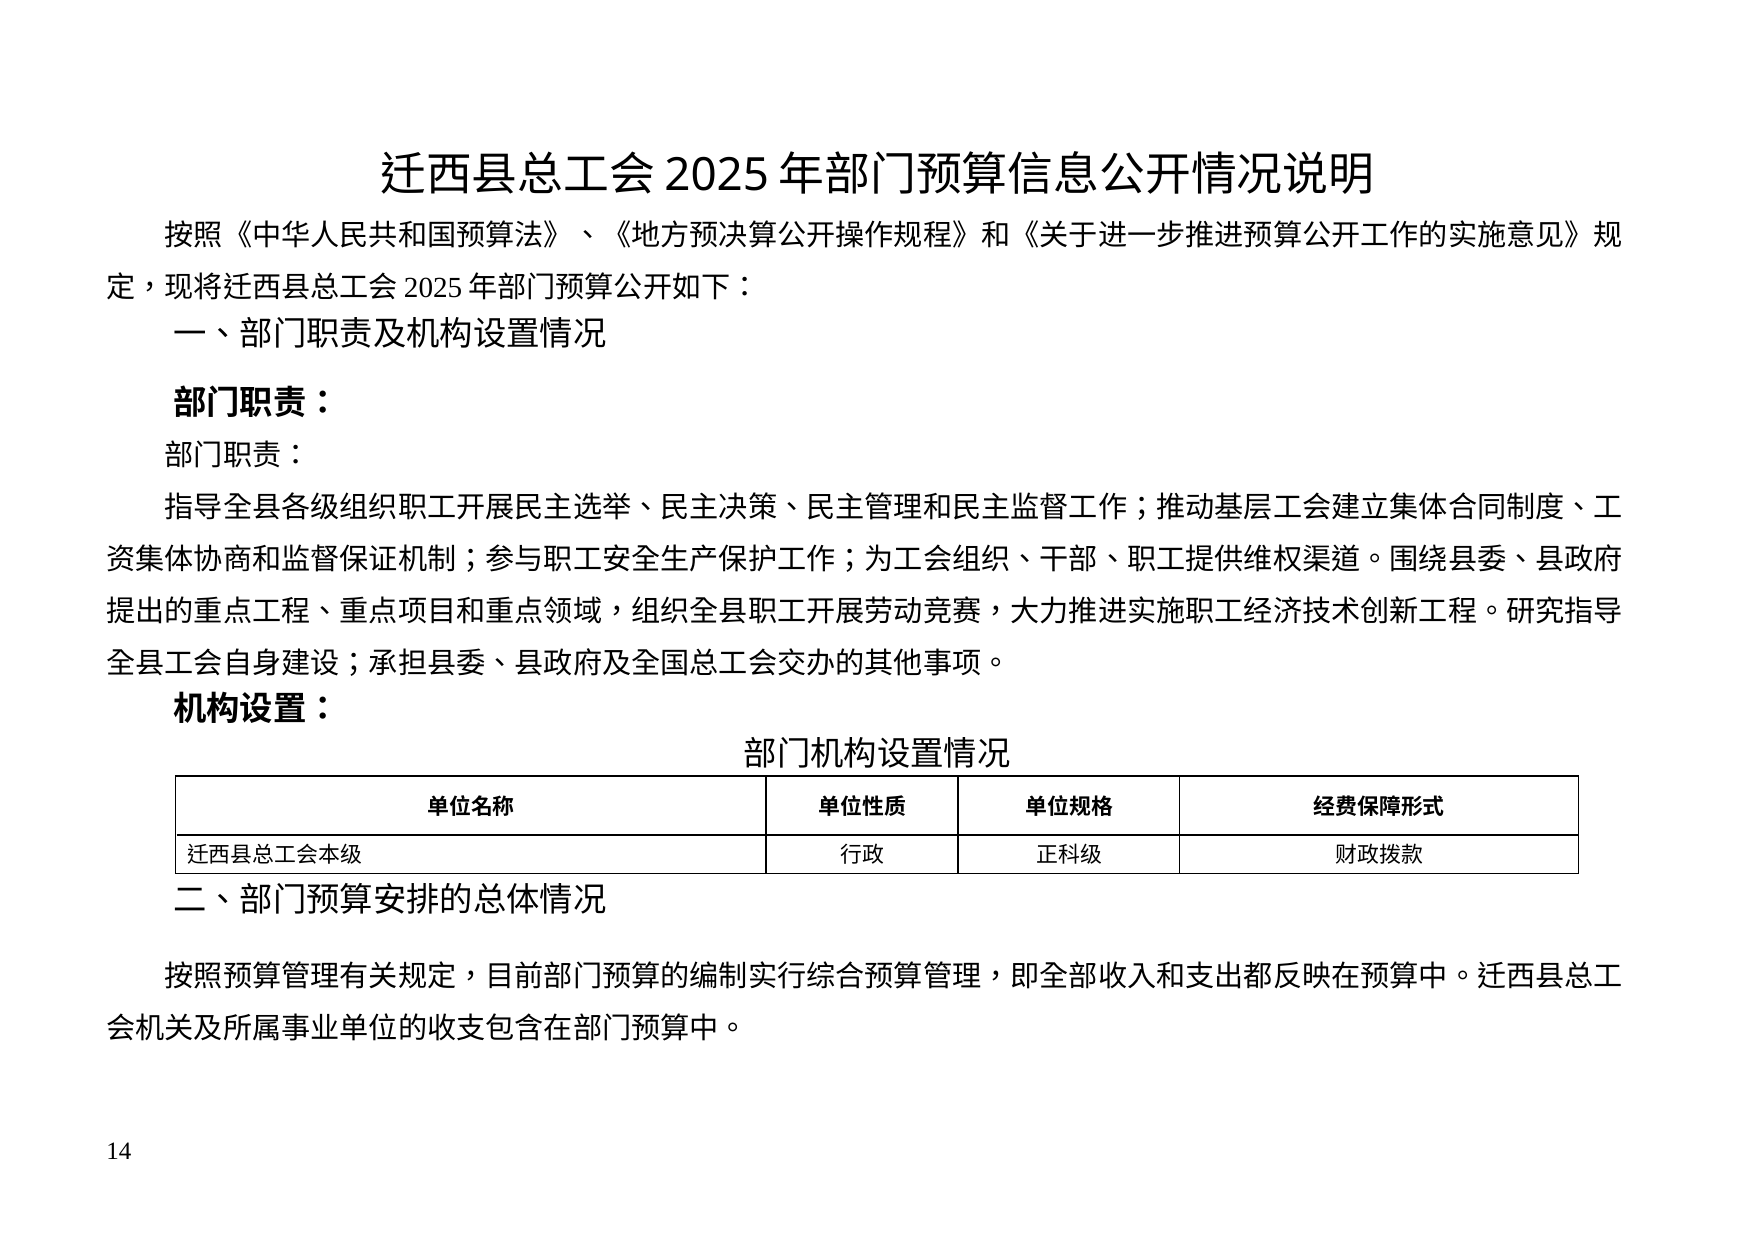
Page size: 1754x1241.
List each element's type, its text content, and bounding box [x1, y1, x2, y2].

text 机构设置： [106, 684, 1648, 730]
table_cell 行政 [767, 836, 957, 873]
text 迁西县总工会2025年部门预算信息公开情况说明 [106, 142, 1648, 204]
table_header 单位规格 [959, 777, 1179, 834]
table_header 经费保障形式 [1180, 777, 1578, 834]
text 指导全县各级组织职工开展民主选举、民主决策、民主管理和民主监督工作；推动基层工会建立集体合同制度、工资集体协商和监督保证机制；参与职工安全生产保护工作；为工会组织、干部、职工提供维权渠道。围绕县委、县政府提出的重点工程、重点项目和重点领域，组织全县职工开展劳动竞赛，大力推进实施职工经济技术创新工程。研究指导全县工会自身建设；承担县委、县政府及全国总工会交办的其他事项。 [106, 476, 1648, 684]
text 二、部门预算安排的总体情况 [106, 875, 1648, 921]
text 一、部门职责及机构设置情况 [106, 309, 1648, 355]
text 部门职责： [106, 424, 1648, 476]
table_cell 财政拨款 [1180, 836, 1578, 873]
text 部门职责： [106, 378, 1648, 424]
table_cell 迁西县总工会本级 [176, 835, 765, 873]
table_cell 正科级 [959, 836, 1179, 873]
text 部门机构设置情况 [106, 730, 1648, 775]
text 按照预算管理有关规定，目前部门预算的编制实行综合预算管理，即全部收入和支出都反映在预算中。迁西县总工会机关及所属事业单位的收支包含在部门预算中。 [106, 944, 1648, 1049]
table_header 单位性质 [767, 777, 957, 834]
table_header 单位名称 [176, 777, 765, 834]
text 按照《中华人民共和国预算法》、《地方预决算公开操作规程》和《关于进一步推进预算公开工作的实施意见》规定，现将迁西县总工会2025年部门预算公开如下： [106, 204, 1648, 308]
